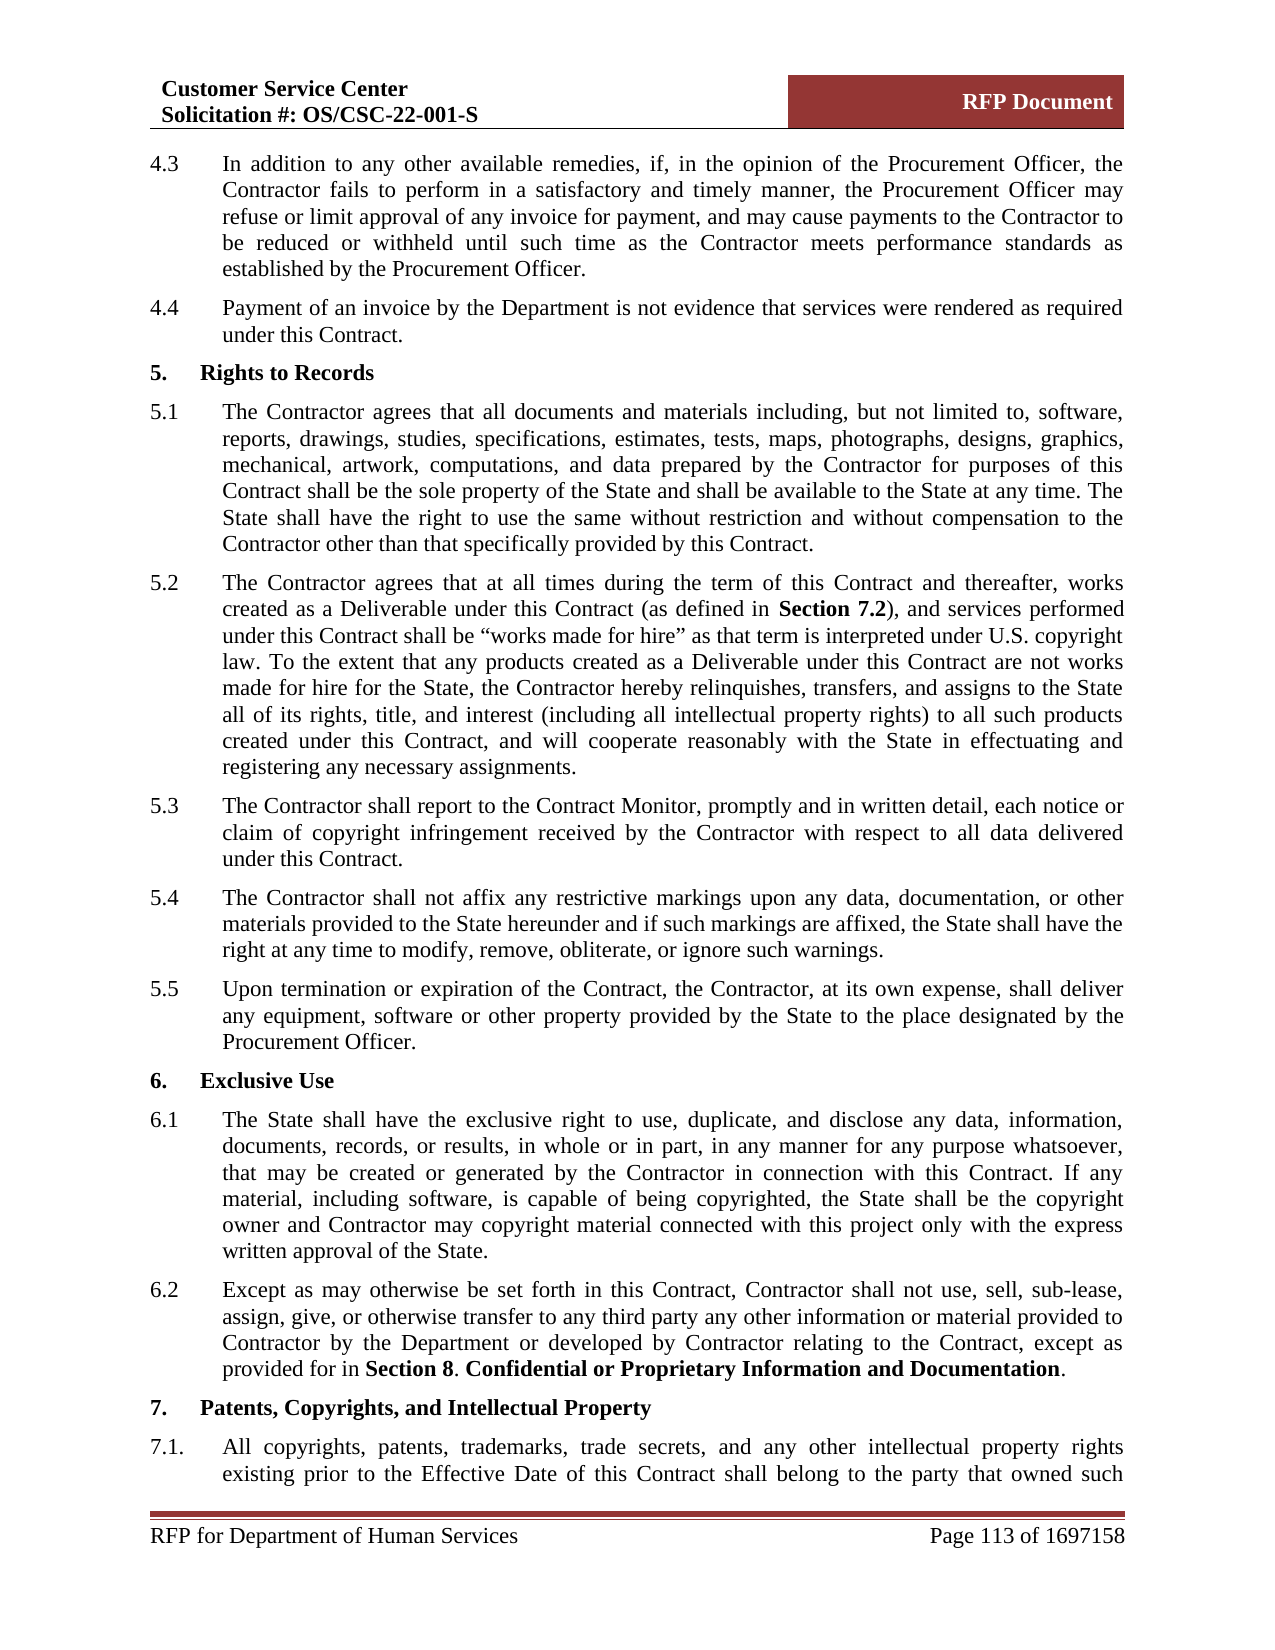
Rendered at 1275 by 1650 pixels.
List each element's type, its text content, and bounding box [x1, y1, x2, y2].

text 5.4 The Contractor shall not affix any restrictive markings upon any data, documentation, or other materials provided to the State hereunder and if such markings are affixed, the State shall have the right at any time to modify, remove, obliterate, or ignore such warnings. [150, 884, 1125, 963]
text 5.5 Upon termination or expiration of the Contract, the Contractor, at its own expense, shall deliver any equipment, software or other property provided by the State to the place designated by the Procurement Officer. [150, 975, 1125, 1054]
text 7. Patents, Copyrights, and Intellectual Property [150, 1394, 1125, 1421]
text 5.2 The Contractor agrees that at all times during the term of this Contract and thereafter, works created as a Deliverable under this Contract (as defined in Section 7.2), and services performed under this Contract shall be “works made for hire” as that term is interpreted under U.S. copyright law. To the extent that any products created as a Deliverable under this Contract are not works made for hire for the State, the Contractor hereby relinquishes, transfers, and assigns to the State all of its rights, title, and interest (including all intellectual property rights) to all such products created under this Contract, and will cooperate reasonably with the State in effectuating and registering any necessary assignments. [150, 569, 1125, 780]
text 5.1 The Contractor agrees that all documents and materials including, but not limited to, software, reports, drawings, studies, specifications, estimates, tests, maps, photographs, designs, graphics, mechanical, artwork, computations, and data prepared by the Contractor for purposes of this Contract shall be the sole property of the State and shall be available to the State at any time. The State shall have the right to use the same without restriction and without compensation to the Contractor other than that specifically provided by this Contract. [150, 398, 1125, 556]
text 6.1 The State shall have the exclusive right to use, duplicate, and disclose any data, information, documents, records, or results, in whole or in part, in any manner for any purpose whatsoever, that may be created or generated by the Contractor in connection with this Contract. If any material, including software, is capable of being copyrighted, the State shall be the copyright owner and Contractor may copyright material connected with this project only with the express written approval of the State. [150, 1106, 1125, 1264]
text 6. Exclusive Use [150, 1067, 1125, 1093]
text 4.4 Payment of an invoice by the Department is not evidence that services were rendered as required under this Contract. [150, 294, 1125, 347]
text 5. Rights to Records [150, 359, 1125, 386]
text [150, 1433, 1125, 1486]
text 6.2 Except as may otherwise be set forth in this Contract, Contractor shall not use, sell, sub-lease, assign, give, or otherwise transfer to any third party any other information or material provided to Contractor by the Department or developed by Contractor relating to the Contract, except as provided for in Section 8. Confidential or Proprietary Information and Documentation. [150, 1276, 1125, 1382]
text 4.3 In addition to any other available remedies, if, in the opinion of the Procurement Officer, the Contractor fails to perform in a satisfactory and timely manner, the Procurement Officer may refuse or limit approval of any invoice for payment, and may cause payments to the Contractor to be reduced or withheld until such time as the Contractor meets performance standards as established by the Procurement Officer. [150, 150, 1125, 282]
text 5.3 The Contractor shall report to the Contract Monitor, promptly and in written detail, each notice or claim of copyright infringement received by the Contractor with respect to all data delivered under this Contract. [150, 792, 1125, 871]
